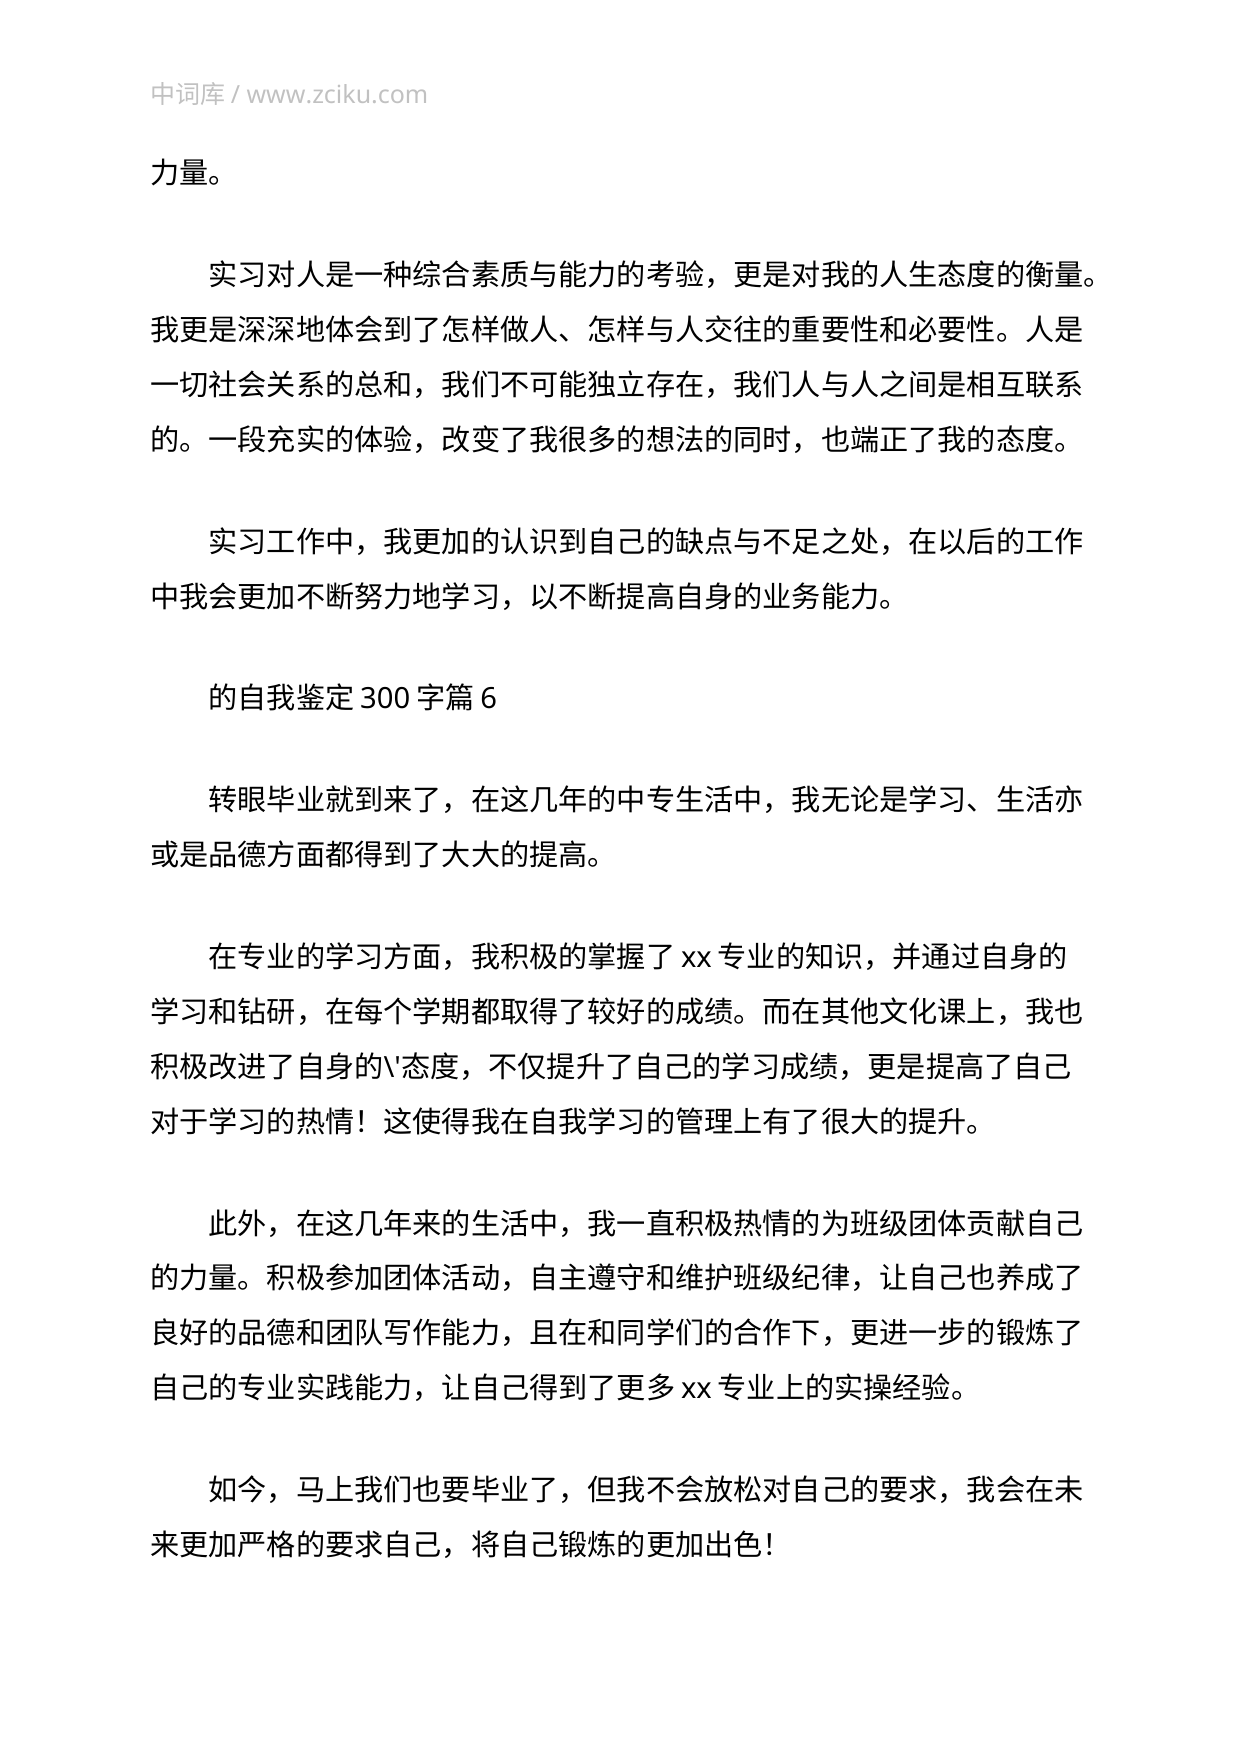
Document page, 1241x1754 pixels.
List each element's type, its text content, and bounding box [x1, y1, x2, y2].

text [150, 150, 1090, 192]
text 的自我鉴定300字篇6 [150, 675, 1090, 717]
text 在专业的学习方面，我积极的掌握了xx专业的知识，并通过自身的学习和钻研，在每个学期都取得了较好的成绩。而在其他文化课上，我也积极改进了自身的\'态度，不仅提升了自己的学习成绩，更是提高了自己对于学习的热情！这使得我在自我学习的管理上有了很大的提升。 [150, 933, 1090, 1141]
text 实习工作中，我更加的认识到自己的缺点与不足之处，在以后的工作中我会更加不断努力地学习，以不断提高自身的业务能力。 [150, 518, 1090, 615]
text 此外，在这几年来的生活中，我一直积极热情的为班级团体贡献自己的力量。积极参加团体活动，自主遵守和维护班级纪律，让自己也养成了良好的品德和团队写作能力，且在和同学们的合作下，更进一步的锻炼了自己的专业实践能力，让自己得到了更多xx专业上的实操经验。 [150, 1200, 1090, 1407]
text 如今，马上我们也要毕业了，但我不会放松对自己的要求，我会在未来更加严格的要求自己，将自己锻炼的更加出色！ [150, 1467, 1090, 1564]
text 转眼毕业就到来了，在这几年的中专生活中，我无论是学习、生活亦或是品德方面都得到了大大的提高。 [150, 777, 1090, 874]
text 实习对人是一种综合素质与能力的考验，更是对我的人生态度的衡量。我更是深深地体会到了怎样做人、怎样与人交往的重要性和必要性。人是一切社会关系的总和，我们不可能独立存在，我们人与人之间是相互联系的。一段充实的体验，改变了我很多的想法的同时，也端正了我的态度。 [150, 252, 1090, 459]
